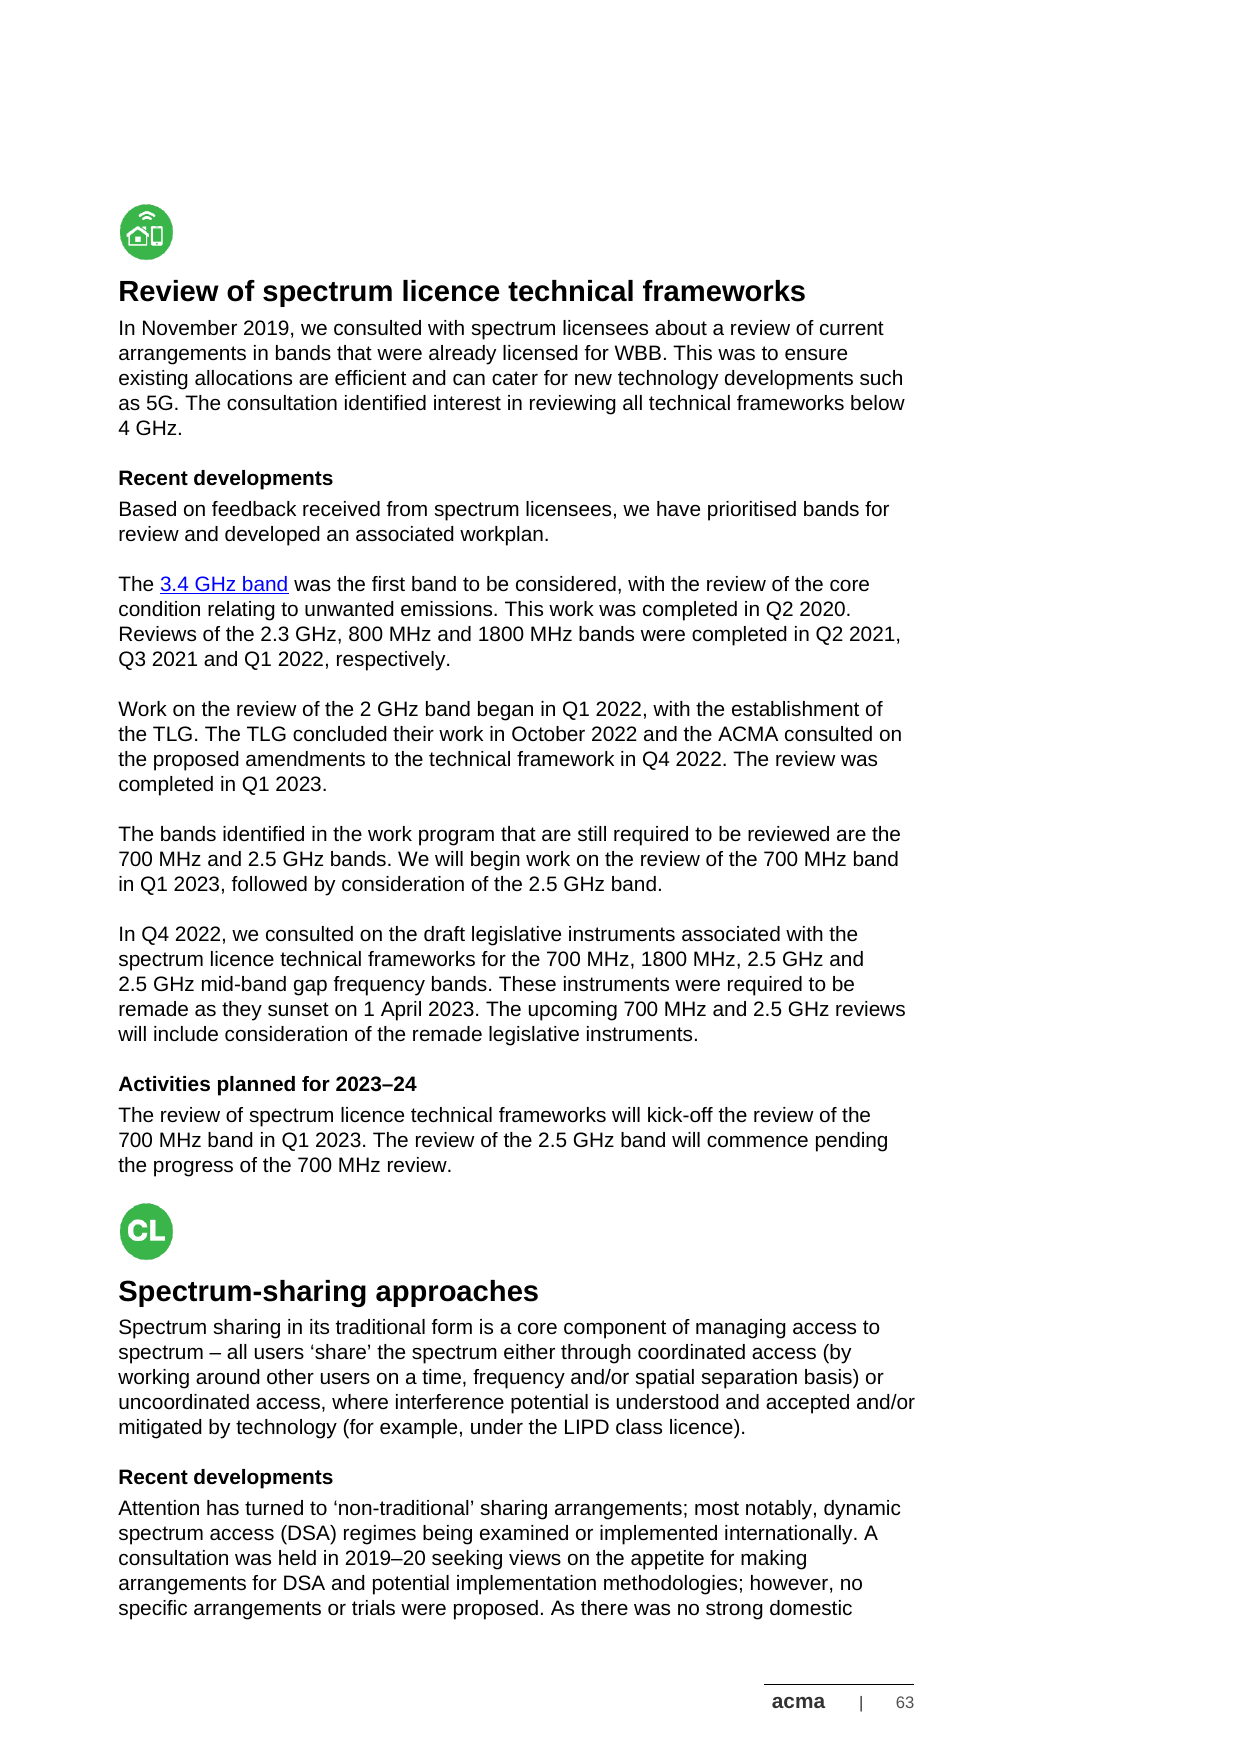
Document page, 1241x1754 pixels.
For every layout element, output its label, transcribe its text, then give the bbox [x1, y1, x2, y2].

text Spectrum sharing in its traditional form is a core component of managing access to spectrum – all users ‘share’ the spectrum either through coordinated access (by working around other users on a time, frequency and/or spatial separation basis) or uncoordinated access, where interference potential is understood and accepted and/or mitigated by technology (for example, under the LIPD class licence). [118, 1313, 917, 1438]
text The review of spectrum licence technical frameworks will kick-off the review of the 700 MHz band in Q1 2023. The review of the 2.5 GHz band will commence pending the progress of the 700 MHz review. [118, 1102, 917, 1177]
text In Q4 2022, we consulted on the draft legislative instruments associated with the spectrum licence technical frameworks for the 700 MHz, 1800 MHz, 2.5 GHz and 2.5 GHz mid-band gap frequency bands. These instruments were required to be remade as they sunset on 1 April 2023. The upcoming 700 MHz and 2.5 GHz reviews will include consideration of the remade legislative instruments. [118, 921, 917, 1046]
picture [118, 1201, 175, 1262]
text Work on the review of the 2 GHz band began in Q1 2022, with the establishment of the TLG. The TLG concluded their work in October 2022 and the ACMA consulted on the proposed amendments to the technical framework in Q4 2022. The review was completed in Q1 2023. [118, 696, 917, 796]
subtitle Recent developments [118, 464, 917, 489]
subtitle Recent developments [118, 1463, 917, 1488]
picture [118, 202, 175, 262]
subtitle Activities planned for 2023–24 [118, 1071, 917, 1096]
text The bands identified in the work program that are still required to be reviewed are the 700 MHz and 2.5 GHz bands. We will begin work on the review of the 700 MHz band in Q1 2023, followed by consideration of the 2.5 GHz band. [118, 821, 917, 896]
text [118, 1495, 917, 1620]
text In November 2019, we consulted with spectrum licensees about a review of current arrangements in bands that were already licensed for WBB. This was to ensure existing allocations are efficient and can cater for new technology developments such as 5G. The consultation identified interest in reviewing all technical frameworks below 4 GHz. [118, 314, 917, 439]
text Based on feedback received from spectrum licensees, we have prioritised bands for review and developed an associated workplan. [118, 496, 917, 546]
subtitle Spectrum-sharing approaches [118, 1274, 917, 1307]
text The 3.4 GHz band was the first band to be considered, with the review of the core condition relating to unwanted emissions. This work was completed in Q2 2020. Reviews of the 2.3 GHz, 800 MHz and 1800 MHz bands were completed in Q2 2021, Q3 2021 and Q1 2022, respectively. [118, 571, 917, 671]
subtitle Review of spectrum licence technical frameworks [118, 274, 917, 308]
